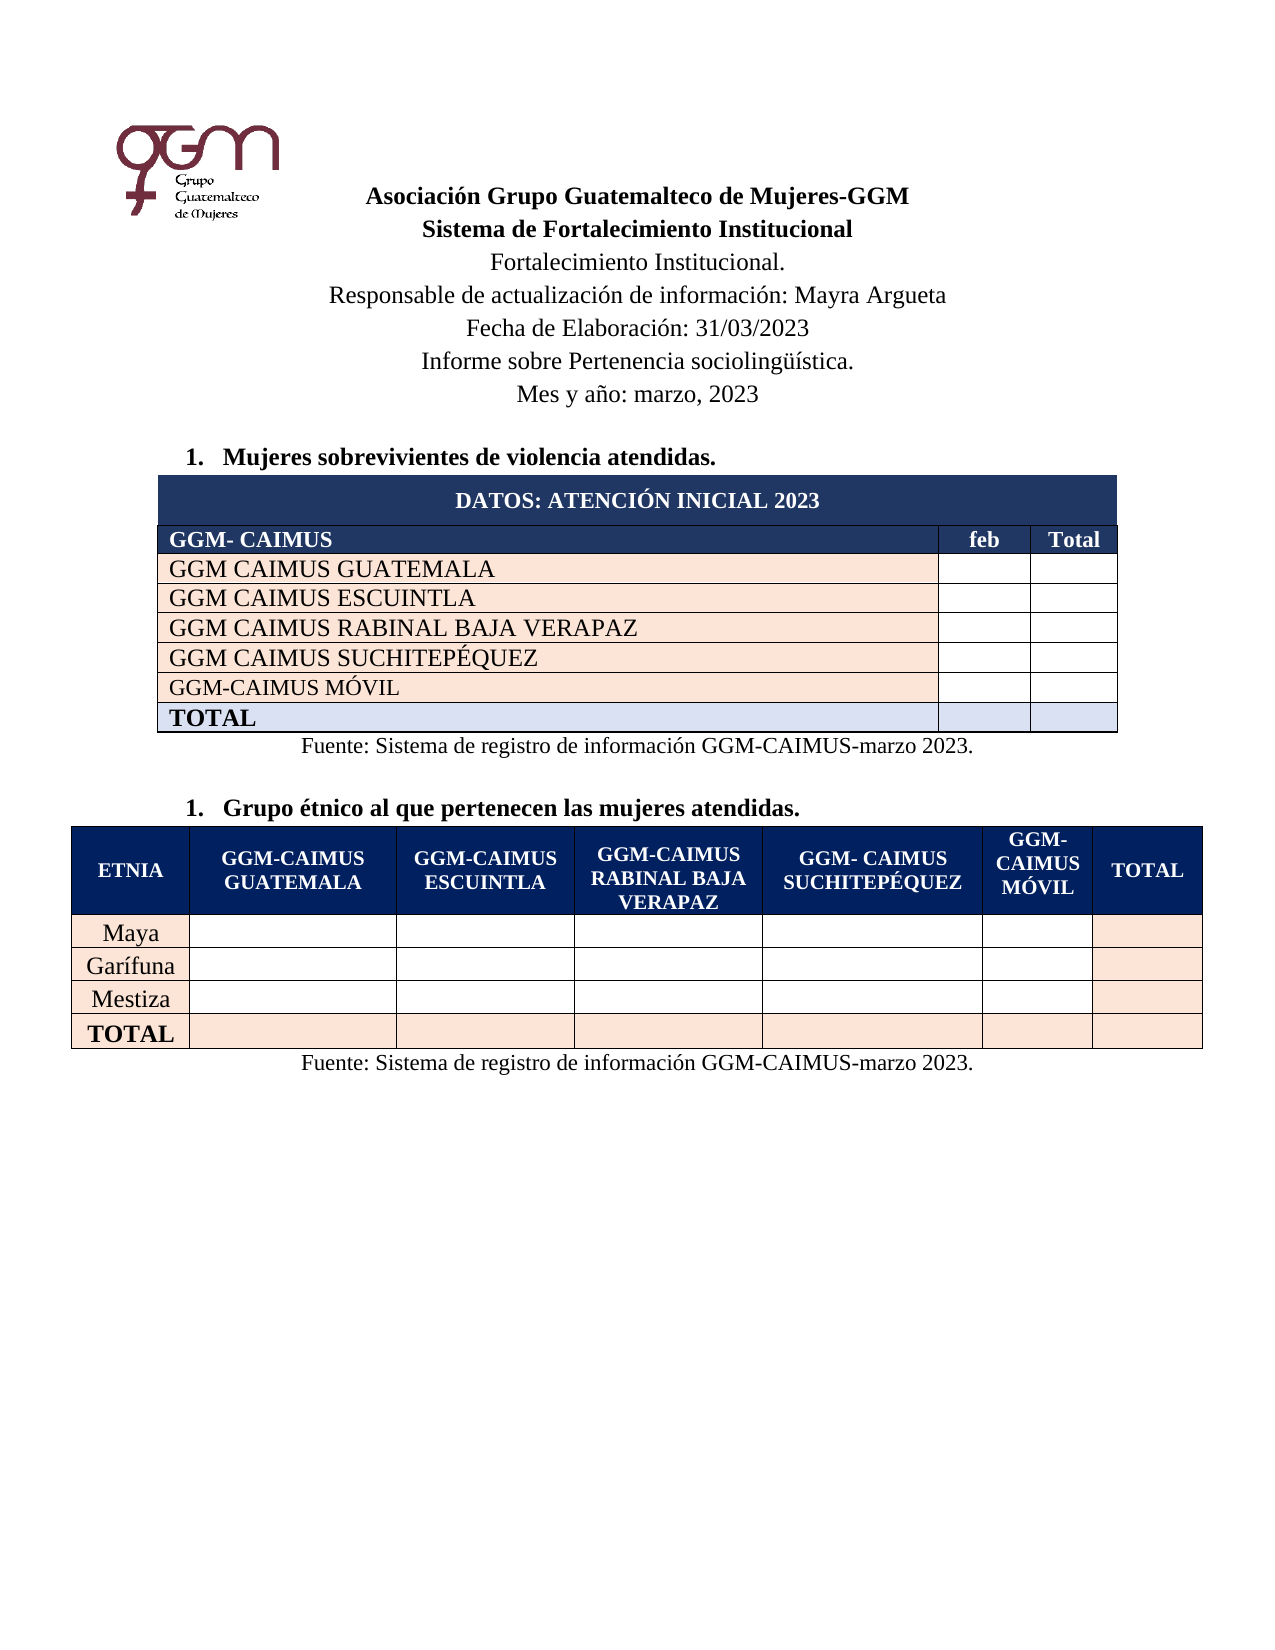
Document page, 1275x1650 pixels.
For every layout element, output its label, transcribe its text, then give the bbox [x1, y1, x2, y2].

table_header GGM-CAIMUS ESCUINTLA [397, 827, 574, 914]
table_cell [763, 1014, 982, 1048]
table_cell [190, 981, 396, 1013]
text Informe sobre Pertenencia sociolingüística. [148, 346, 1127, 374]
table_cell [983, 981, 1092, 1013]
text Responsable de actualización de información: Mayra Argueta [148, 280, 1127, 308]
table_cell [763, 915, 982, 947]
table_header GGM-CAIMUS RABINAL BAJA VERAPAZ [575, 827, 762, 914]
table_cell [1031, 613, 1117, 642]
table_cell [575, 981, 762, 1013]
table_cell [983, 1014, 1092, 1048]
table_cell [1031, 554, 1117, 582]
table_cell [190, 915, 396, 947]
text Fuente: Sistema de registro de información GGM-CAIMUS-marzo 2023. [148, 1049, 1127, 1075]
table_cell [190, 948, 396, 980]
table_cell Garífuna [72, 948, 189, 980]
table_cell Total [1031, 526, 1117, 553]
table_cell GGM CAIMUS ESCUINTLA [158, 584, 938, 612]
table_cell [1093, 915, 1202, 947]
table_cell [397, 1014, 574, 1048]
table_cell [1031, 643, 1117, 672]
table_cell [575, 1014, 762, 1048]
table_cell GGM- CAIMUS [158, 526, 938, 553]
text Fuente: Sistema de registro de información GGM-CAIMUS-marzo 2023. [148, 732, 1127, 759]
table_cell [939, 643, 1030, 672]
table_header DATOS: ATENCIÓN INICIAL 2023 [158, 475, 1117, 525]
text Mes y año: marzo, 2023 [148, 379, 1127, 408]
table_cell [1031, 673, 1117, 702]
text Fecha de Elaboración: 31/03/2023 [148, 313, 1127, 342]
table_header GGM-CAIMUS MÓVIL [983, 827, 1092, 914]
table_cell Maya [72, 915, 189, 947]
table_cell TOTAL [158, 703, 938, 731]
table_cell [763, 948, 982, 980]
table_cell GGM CAIMUS RABINAL BAJA VERAPAZ [158, 613, 938, 642]
table_header GGM-CAIMUS GUATEMALA [190, 827, 396, 914]
text Fortalecimiento Institucional. [148, 247, 1127, 276]
table_cell [763, 981, 982, 1013]
list Mujeres sobrevivientes de violencia atendidas. [185, 442, 1127, 471]
table_cell [939, 703, 1030, 731]
table_cell [575, 948, 762, 980]
table_cell [397, 948, 574, 980]
table_cell [1093, 981, 1202, 1013]
table_cell [939, 584, 1030, 612]
table_header TOTAL [1093, 827, 1202, 914]
table_cell [1093, 1014, 1202, 1048]
table_cell [939, 673, 1030, 702]
table_cell GGM CAIMUS SUCHITEPÉQUEZ [158, 643, 938, 672]
table_cell [939, 554, 1030, 582]
table_cell [983, 915, 1092, 947]
table_cell [575, 915, 762, 947]
table_cell [397, 915, 574, 947]
table_cell [983, 948, 1092, 980]
picture [36, 80, 359, 266]
table_cell Mestiza [72, 981, 189, 1013]
table_cell [1031, 584, 1117, 612]
table_cell [190, 1014, 396, 1048]
table_cell feb [939, 526, 1030, 553]
table_cell GGM CAIMUS GUATEMALA [158, 554, 938, 582]
table_cell [397, 981, 574, 1013]
text Asociación Grupo Guatemalteco de Mujeres-GGM [148, 181, 1127, 209]
table_header GGM- CAIMUS SUCHITEPÉQUEZ [763, 827, 982, 914]
list Grupo étnico al que pertenecen las mujeres atendidas. [185, 793, 1127, 822]
text Sistema de Fortalecimiento Institucional [148, 214, 1127, 242]
table_cell [1031, 703, 1117, 731]
table_header ETNIA [72, 827, 189, 914]
table_cell GGM-CAIMUS MÓVIL [158, 673, 938, 702]
table_cell [1093, 948, 1202, 980]
table_cell [939, 613, 1030, 642]
table_cell TOTAL [72, 1014, 189, 1048]
